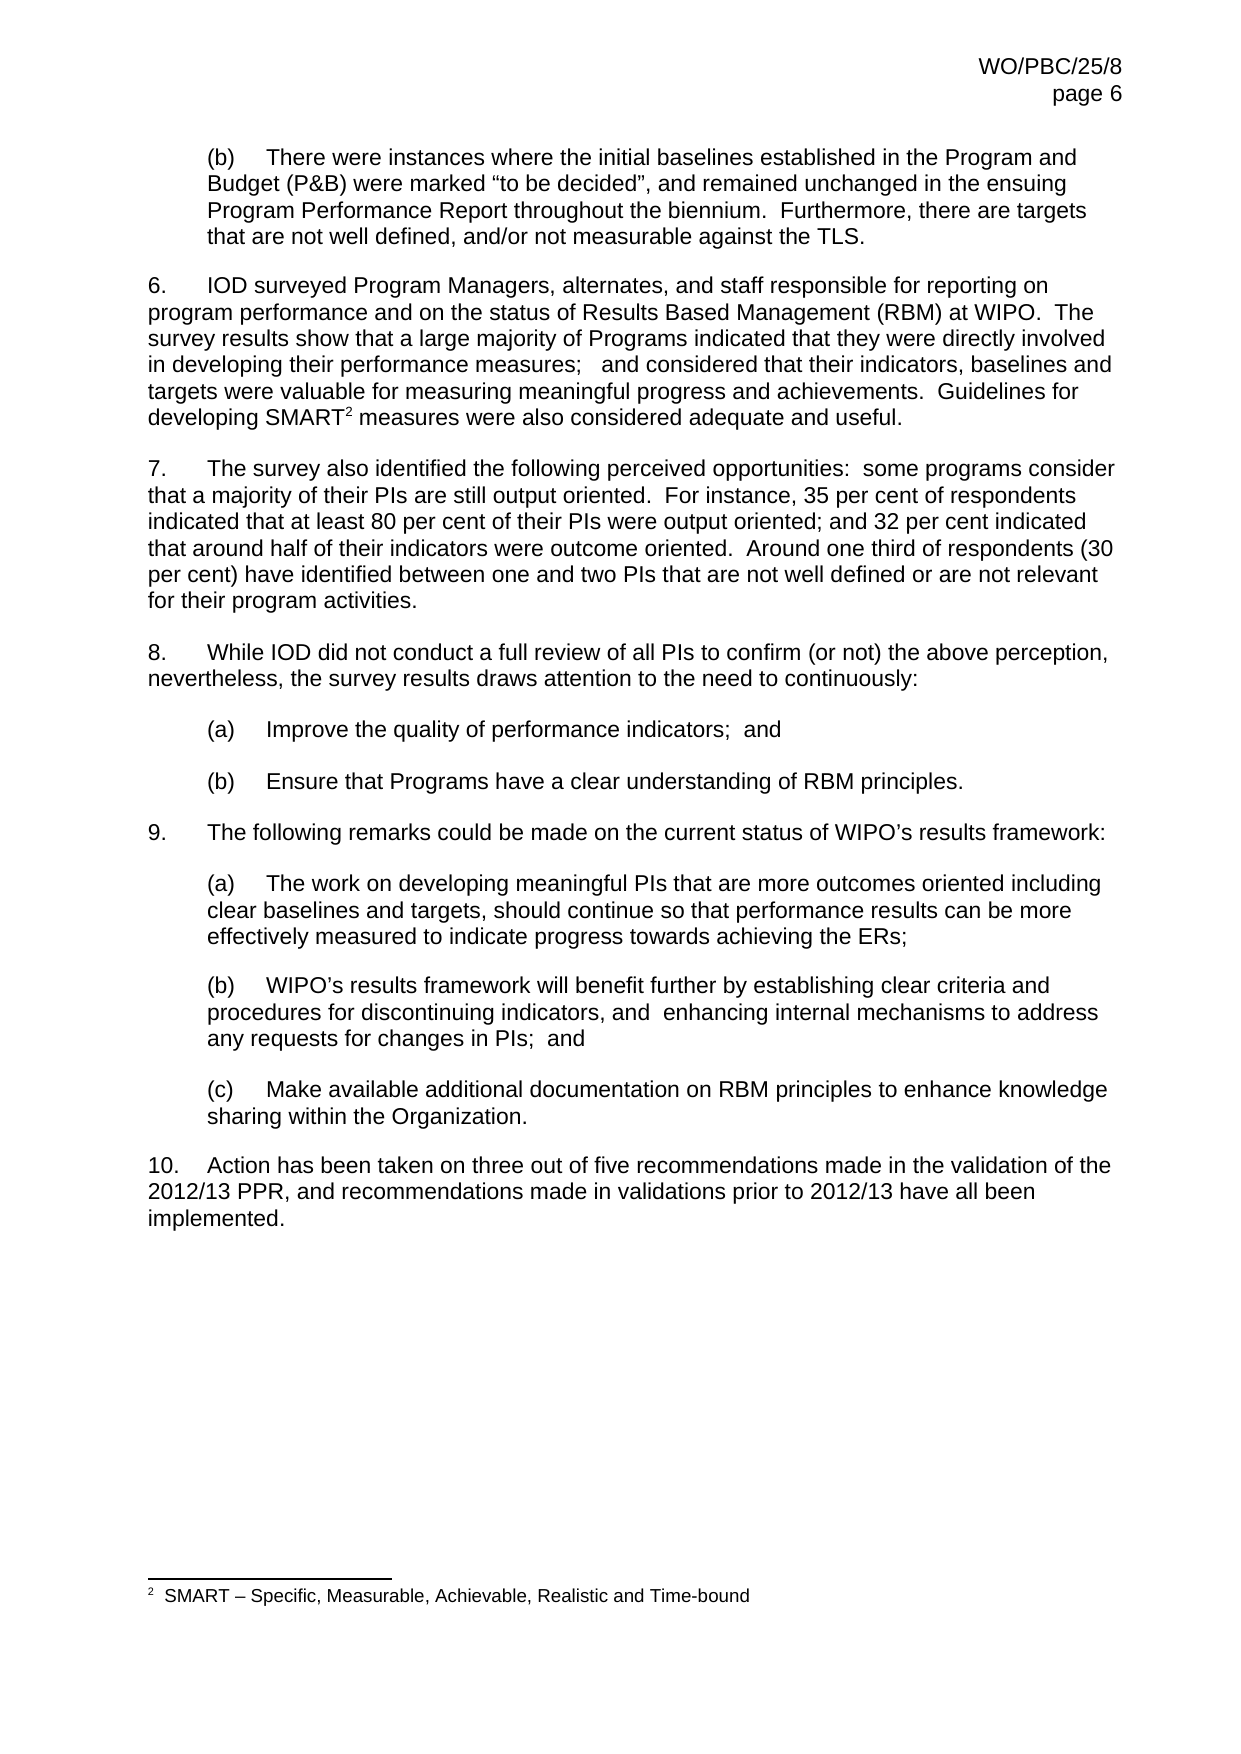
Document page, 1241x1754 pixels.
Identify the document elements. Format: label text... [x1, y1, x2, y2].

list WIPO’s results framework will benefit further by establishing clear criteria and procedures for discontinuing indicators, and enhancing internal mechanisms to address any requests for changes in PIs; and [207, 972, 1122, 1051]
text The following remarks could be made on the current status of WIPO’s results framework: [148, 819, 1122, 845]
text Action has been taken on three out of five recommendations made in the validation of the 2012/13 PPR, and recommendations made in validations prior to 2012/13 have all been implemented. [148, 1152, 1122, 1231]
list The work on developing meaningful PIs that are more outcomes oriented including clear baselines and targets, should continue so that performance results can be more effectively measured to indicate progress towards achieving the ERs; [207, 870, 1122, 949]
list Make available additional documentation on RBM principles to enhance knowledge sharing within the Organization. [207, 1076, 1122, 1129]
list There were instances where the initial baselines established in the Program and Budget (P&B) were marked “to be decided”, and remained unchanged in the ensuing Program Performance Report throughout the biennium. Furthermore, there are targets that are not well defined, and/or not measurable against the TLS. [207, 144, 1122, 249]
list Ensure that Programs have a clear understanding of RBM principles. [207, 768, 1122, 794]
text While IOD did not conduct a full review of all PIs to confirm (or not) the above perception, nevertheless, the survey results draws attention to the need to continuously: [148, 638, 1122, 691]
list Improve the quality of performance indicators; and [207, 716, 1122, 743]
text IOD surveyed Program Managers, alternates, and staff responsible for reporting on program performance and on the status of Results Based Management (RBM) at WIPO. The survey results show that a large majority of Programs indicated that they were directly involved in developing their performance measures; and considered that their indicators, baselines and targets were valuable for measuring meaningful progress and achievements. Guidelines for developing SMART measures were also considered adequate and useful. [148, 272, 1122, 430]
text The survey also identified the following perceived opportunities: some programs consider that a majority of their PIs are still output oriented. For instance, 35 per cent of respondents indicated that at least 80 per cent of their PIs were output oriented; and 32 per cent indicated that around half of their indicators were outcome oriented. Around one third of respondents (30 per cent) have identified between one and two PIs that are not well defined or are not relevant for their program activities. [148, 455, 1122, 613]
